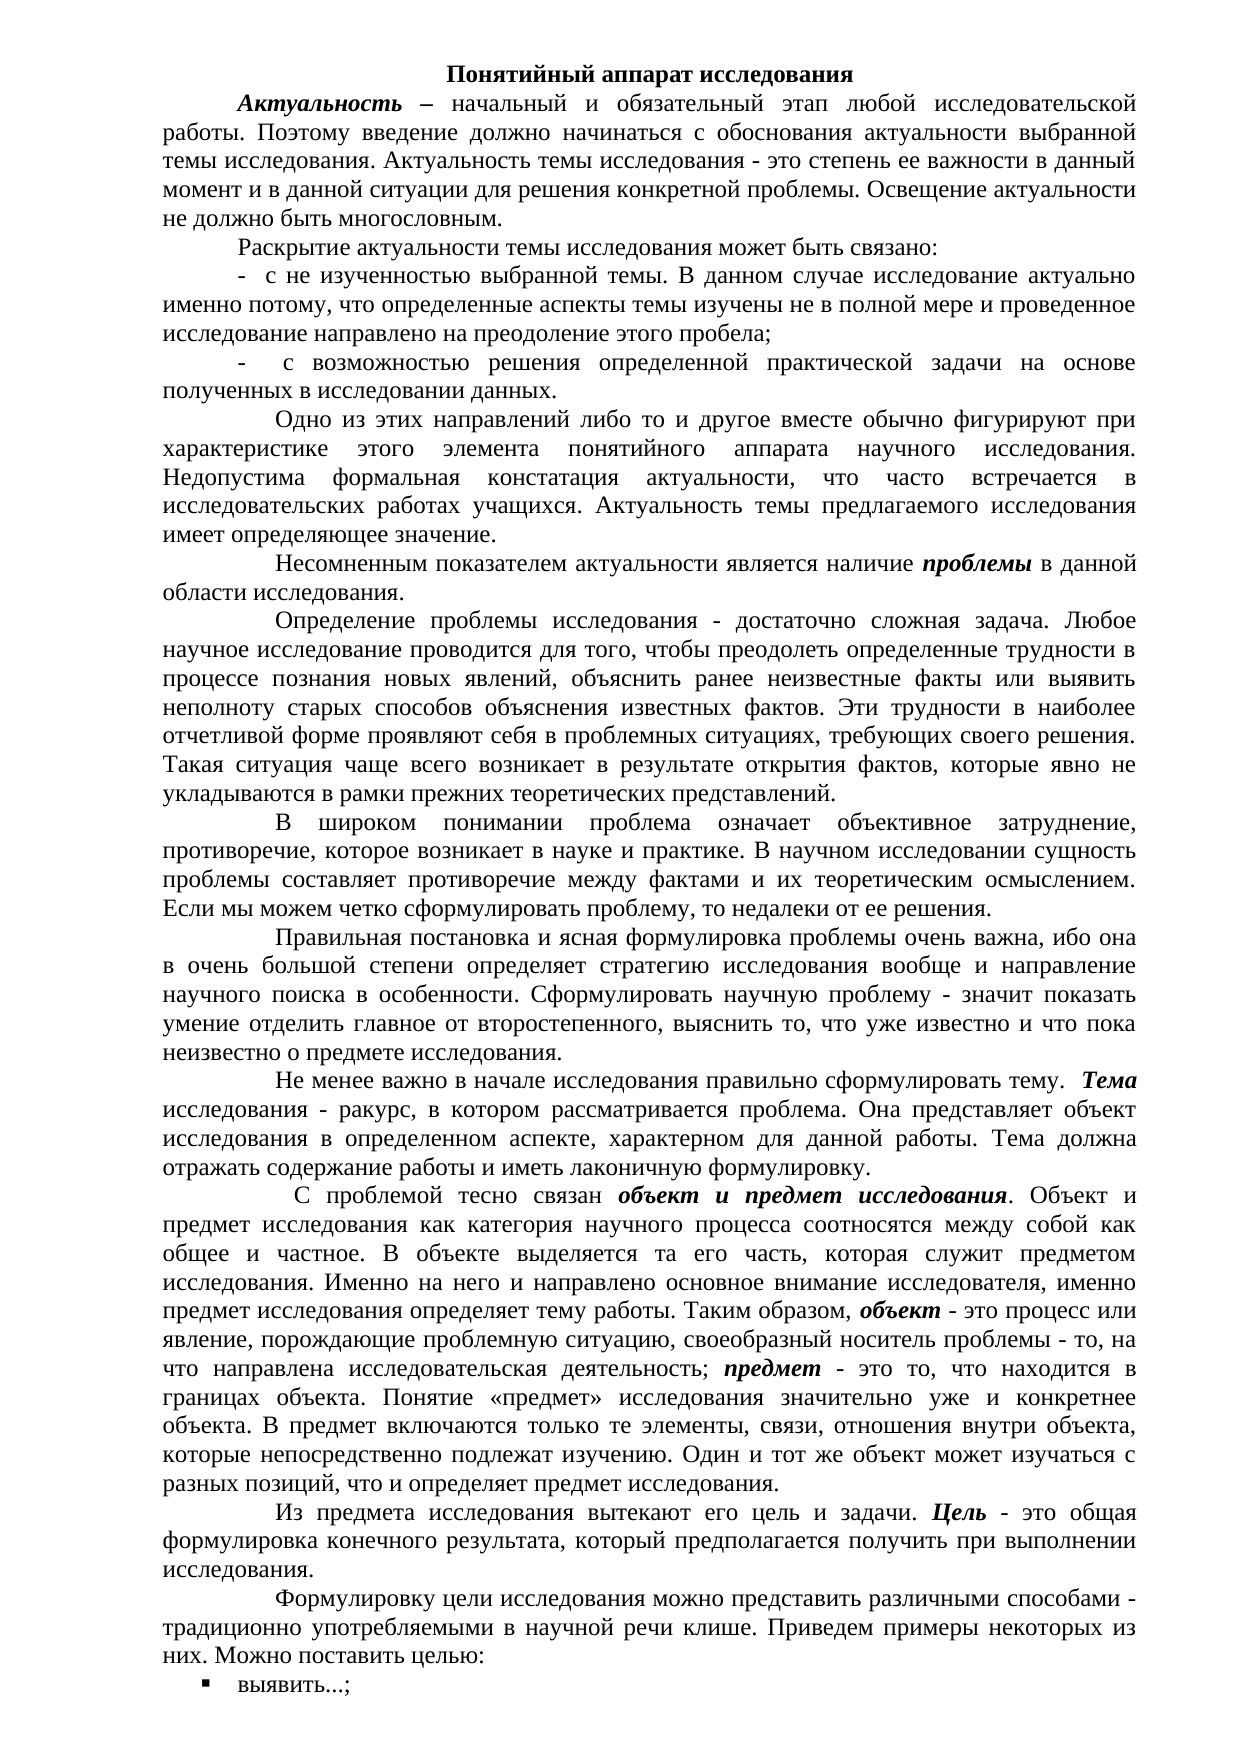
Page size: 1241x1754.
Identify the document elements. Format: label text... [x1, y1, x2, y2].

text В широком понимании проблема означает объективное затруднение, противоречие, которое возникает в науке и практике. В научном исследовании сущность проблемы составляет противоречие между фактами и их теоретическим осмыслением. Если мы можем четко сформулировать проблему, то недалеки от ее решения. [162, 807, 1137, 922]
text Актуальность – начальный и обязательный этап любой исследовательской работы. Поэтому введение должно начинаться с обоснования актуальности выбранной темы исследования. Актуальность темы исследования - это степень ее важности в данный момент и в данной ситуации для решения конкретной проблемы. Освещение актуальности не должно быть многословным. [162, 88, 1137, 232]
text - с не изученностью выбранной темы. В данном случае исследование актуально именно потому, что определенные аспекты темы изучены не в полной мере и проведенное исследование направлено на преодоление этого пробела; [162, 260, 1137, 347]
text Одно из этих направлений либо то и другое вместе обычно фигурируют при характеристике этого элемента понятийного аппарата научного исследования. Недопустима формальная констатация актуальности, что часто встречается в исследовательских работах учащихся. Актуальность темы предлагаемого исследования имеет определяющее значение. [162, 404, 1137, 548]
text Из предмета исследования вытекают его цель и задачи. Цель - это общая формулировка конечного результата, который предполагается получить при выполнении исследования. [162, 1497, 1137, 1583]
text Раскрытие актуальности темы исследования может быть связано: [162, 232, 1137, 260]
text С проблемой тесно связан объект и предмет исследования. Объект и предмет исследования как категория научного процесса соотносятся между собой как общее и частное. В объекте выделяется та его часть, которая служит предметом исследования. Именно на него и направлено основное внимание исследователя, именно предмет исследования определяет тему работы. Таким образом, объект - это процесс или явление, порождающие проблемную ситуацию, своеобразный носитель проблемы - то, на что направлена исследовательская деятельность; предмет - это то, что находится в границах объекта. Понятие «предмет» исследования значительно уже и конкретнее объекта. В предмет включаются только те элементы, связи, отношения внутри объекта, которые непосредственно подлежат изучению. Один и тот же объект может изучаться с разных позиций, что и определяет предмет исследования. [162, 1180, 1137, 1497]
text Правильная постановка и ясная формулировка проблемы очень важна, ибо она в очень большой степени определяет стратегию исследования вообще и направление научного поиска в особенности. Сформулировать научную проблему - значит показать умение отделить главное от второстепенного, выяснить то, что уже известно и что пока неизвестно о предмете исследования. [162, 922, 1137, 1065]
text Несомненным показателем актуальности является наличие проблемы в данной области исследования. [162, 548, 1137, 605]
subtitle Понятийный аппарат исследования [162, 59, 1137, 88]
text - с возможностью решения определенной практической задачи на основе полученных в исследовании данных. [162, 347, 1137, 404]
text Не менее важно в начале исследования правильно сформулировать тему. Тема исследования - ракурс, в котором рассматривается проблема. Она представляет объект исследования в определенном аспекте, характерном для данной работы. Тема должна отражать содержание работы и иметь лаконичную формулировку. [162, 1065, 1137, 1180]
list выявить...; [200, 1669, 1137, 1698]
text Формулировку цели исследования можно представить различными способами - традиционно употребляемыми в научной речи клише. Приведем примеры некоторых из них. Можно поставить целью: [162, 1583, 1137, 1669]
text Определение проблемы исследования - достаточно сложная задача. Любое научное исследование проводится для того, чтобы преодолеть определенные трудности в процессе познания новых явлений, объяснить ранее неизвестные факты или выявить неполноту старых способов объяснения известных фактов. Эти трудности в наиболее отчетливой форме проявляют себя в проблемных ситуациях, требующих своего решения. Такая ситуация чаще всего возникает в результате открытия фактов, которые явно не укладываются в рамки прежних теоретических представлений. [162, 605, 1137, 807]
